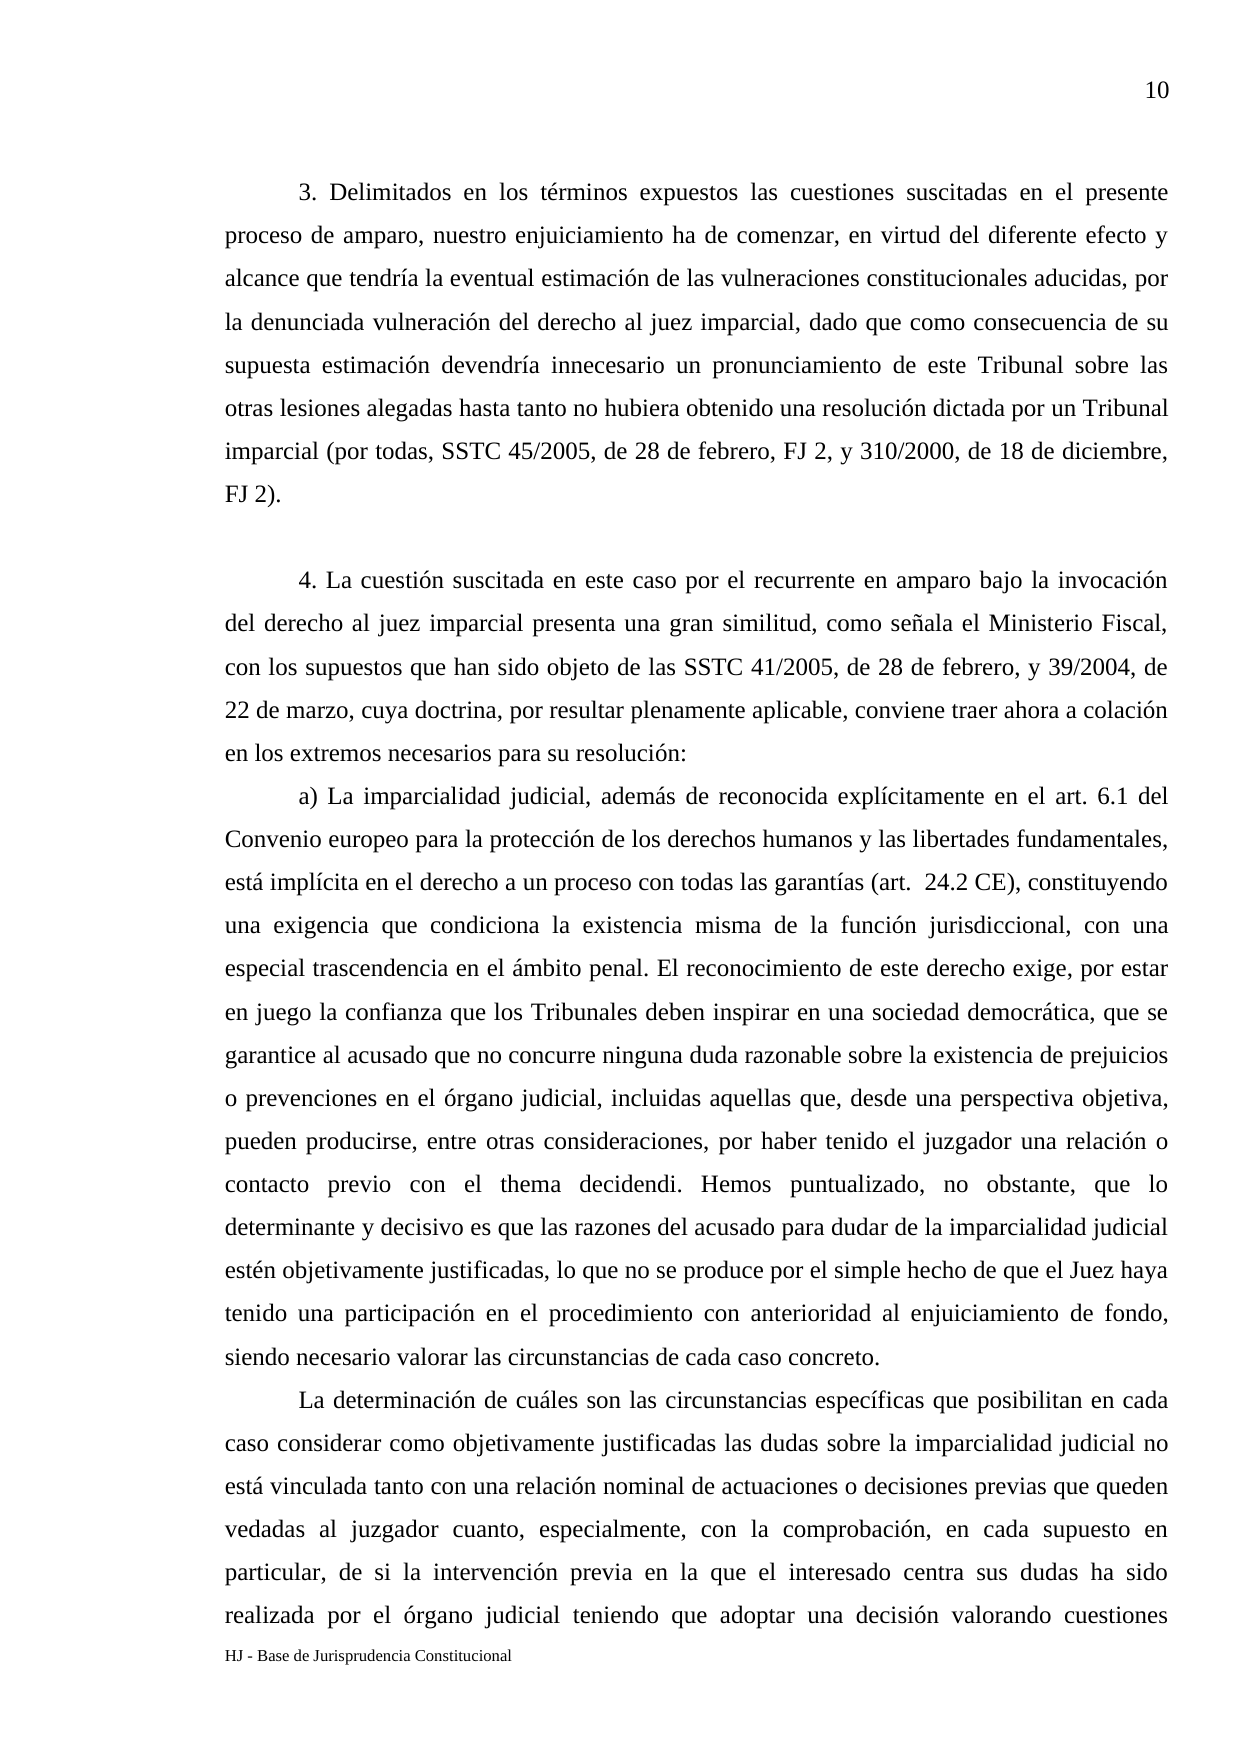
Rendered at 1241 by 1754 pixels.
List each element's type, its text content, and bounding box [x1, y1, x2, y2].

text 4. La cuestión suscitada en este caso por el recurrente en amparo bajo la invocación del derecho al juez imparcial presenta una gran similitud, como señala el Ministerio Fiscal, con los supuestos que han sido objeto de las SSTC 41/2005, de 28 de febrero, y 39/2004, de 22 de marzo, cuya doctrina, por resultar plenamente aplicable, conviene traer ahora a colación en los extremos necesarios para su resolución: [224, 565, 1169, 767]
text 3. Delimitados en los términos expuestos las cuestiones suscitadas en el presente proceso de amparo, nuestro enjuiciamiento ha de comenzar, en virtud del diferente efecto y alcance que tendría la eventual estimación de las vulneraciones constitucionales aducidas, por la denunciada vulneración del derecho al juez imparcial, dado que como consecuencia de su supuesta estimación devendría innecesario un pronunciamiento de este Tribunal sobre las otras lesiones alegadas hasta tanto no hubiera obtenido una resolución dictada por un Tribunal imparcial (por todas, SSTC 45/2005, de 28 de febrero, FJ 2, y 310/2000, de 18 de diciembre, FJ 2). [224, 177, 1169, 508]
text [224, 1385, 1169, 1629]
text a) La imparcialidad judicial, además de reconocida explícitamente en el art. 6.1 del Convenio europeo para la protección de los derechos humanos y las libertades fundamentales, está implícita en el derecho a un proceso con todas las garantías (art. 24.2 CE), constituyendo una exigencia que condiciona la existencia misma de la función jurisdiccional, con una especial trascendencia en el ámbito penal. El reconocimiento de este derecho exige, por estar en juego la confianza que los Tribunales deben inspirar en una sociedad democrática, que se garantice al acusado que no concurre ninguna duda razonable sobre la existencia de prejuicios o prevenciones en el órgano judicial, incluidas aquellas que, desde una perspectiva objetiva, pueden producirse, entre otras consideraciones, por haber tenido el juzgador una relación o contacto previo con el thema decidendi. Hemos puntualizado, no obstante, que lo determinante y decisivo es que las razones del acusado para dudar de la imparcialidad judicial estén objetivamente justificadas, lo que no se produce por el simple hecho de que el Juez haya tenido una participación en el procedimiento con anterioridad al enjuiciamiento de fondo, siendo necesario valorar las circunstancias de cada caso concreto. [224, 781, 1169, 1370]
